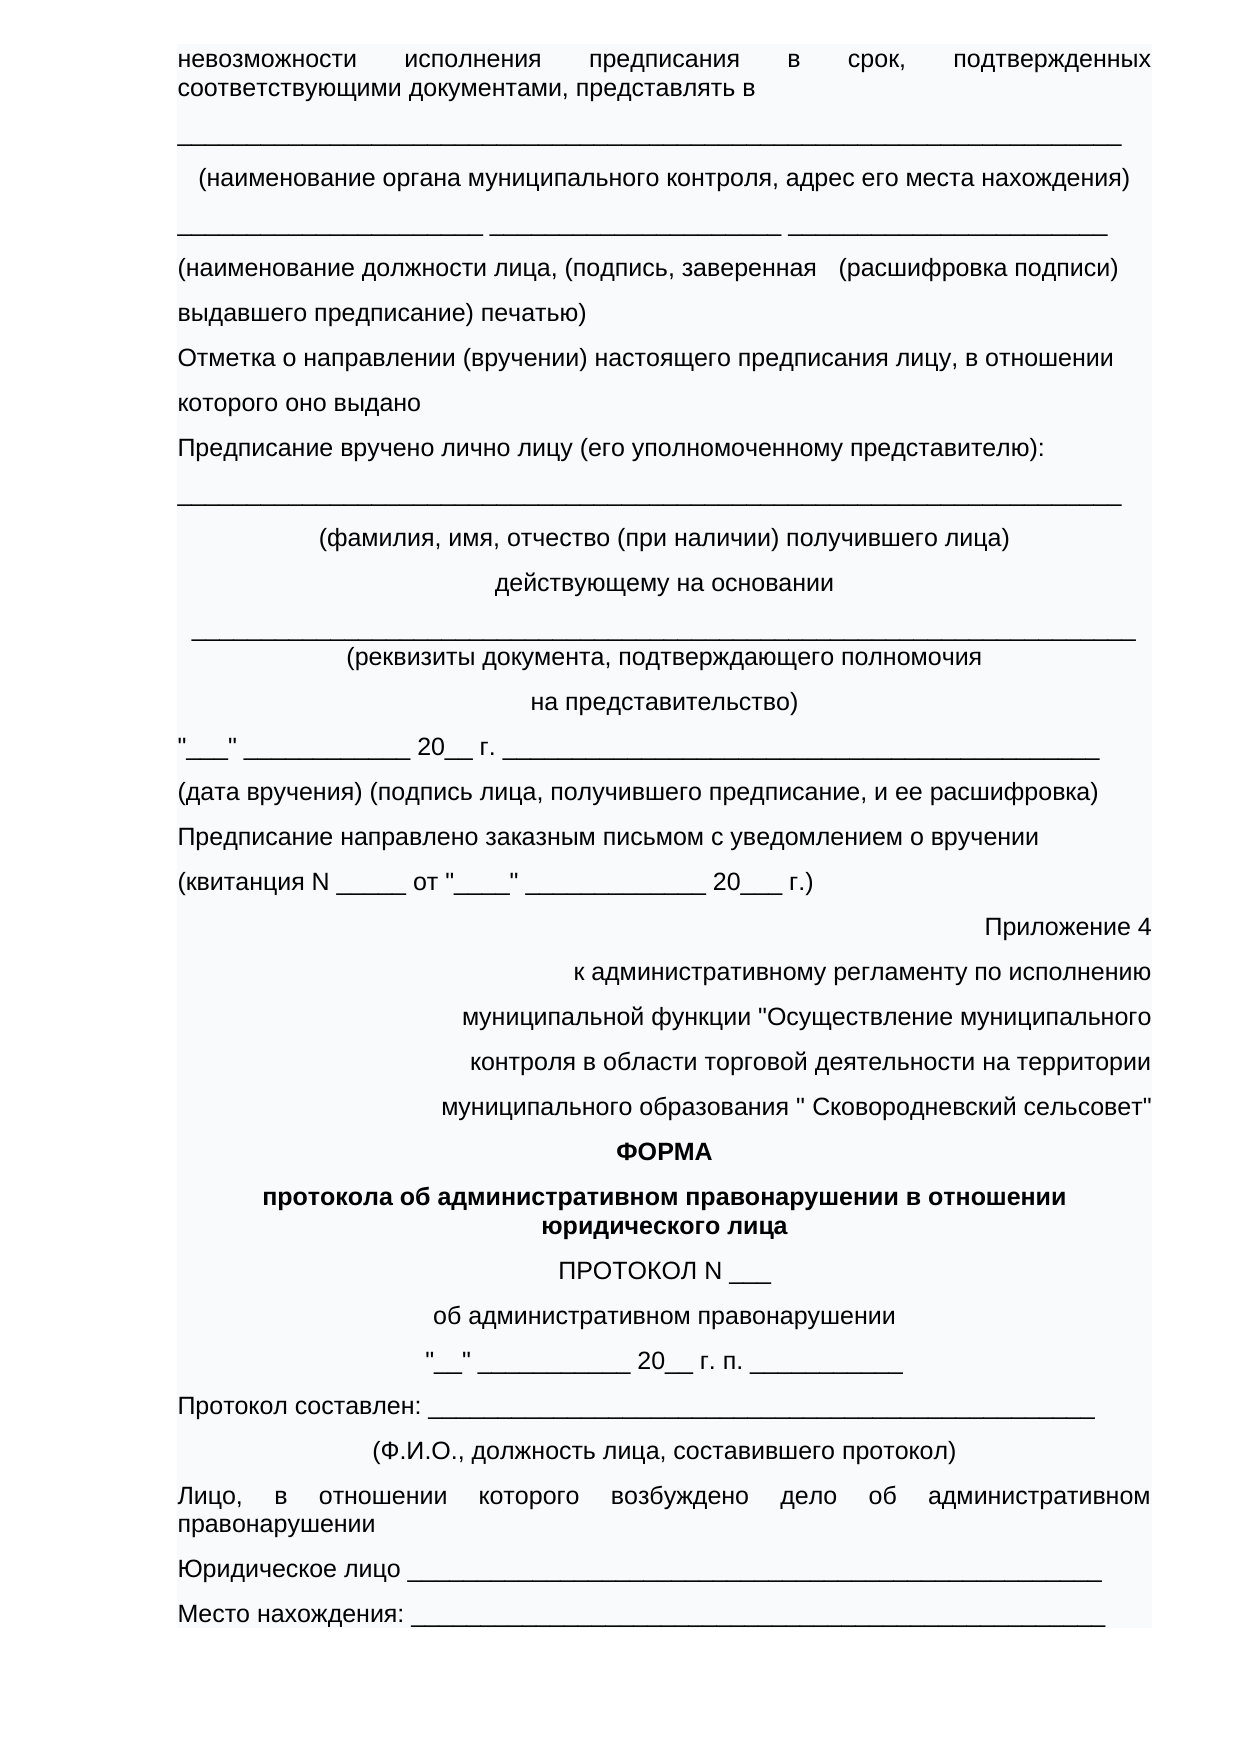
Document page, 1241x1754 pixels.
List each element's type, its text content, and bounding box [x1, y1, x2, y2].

text Протокол составлен: ________________________________________________ [177, 1391, 1152, 1419]
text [177, 44, 1152, 102]
text Место нахождения: __________________________________________________ [177, 1599, 1152, 1628]
text ____________________________________________________________________ [177, 478, 1152, 507]
text ____________________________________________________________________ (реквизиты документа, подтверждающего полномочия [177, 613, 1152, 671]
text протокола об административном правонарушении в отношении юридического лица [177, 1182, 1152, 1239]
text (наименование органа муниципального контроля, адрес его места нахождения) [177, 163, 1152, 192]
text ПРОТОКОЛ N ___ [177, 1256, 1152, 1284]
text Приложение 4 [177, 912, 1152, 941]
text Предписание вручено лично лицу (его уполномоченному представителю): [177, 433, 1152, 462]
text (квитанция N _____ от "____" _____________ 20___ г.) [177, 867, 1152, 896]
text Отметка о направлении (вручении) настоящего предписания лицу, в отношении [177, 343, 1152, 372]
text Лицо, в отношении которого возбуждено дело об административном правонарушении [177, 1481, 1152, 1538]
text действующему на основании [177, 568, 1152, 597]
text ____________________________________________________________________ [177, 118, 1152, 147]
text (фамилия, имя, отчество (при наличии) получившего лица) [177, 523, 1152, 552]
text об административном правонарушении [177, 1301, 1152, 1329]
text "__" ___________ 20__ г. п. ___________ [177, 1346, 1152, 1374]
text муниципального образования " Сковородневский сельсовет" [177, 1092, 1152, 1121]
text "___" ____________ 20__ г. ___________________________________________ [177, 732, 1152, 761]
text (дата вручения) (подпись лица, получившего предписание, и ее расшифровка) [177, 777, 1152, 806]
text к административному регламенту по исполнению [177, 957, 1152, 986]
text Юридическое лицо __________________________________________________ [177, 1554, 1152, 1583]
text выдавшего предписание) печатью) [177, 298, 1152, 327]
text которого оно выдано [177, 388, 1152, 417]
text ФОРМА [177, 1137, 1152, 1166]
text (Ф.И.О., должность лица, составившего протокол) [177, 1436, 1152, 1464]
text (наименование должности лица, (подпись, заверенная (расшифровка подписи) [177, 253, 1152, 282]
text муниципальной функции "Осуществление муниципального [177, 1002, 1152, 1031]
text контроля в области торговой деятельности на территории [177, 1047, 1152, 1076]
text на представительство) [177, 687, 1152, 716]
text Предписание направлено заказным письмом с уведомлением о вручении [177, 822, 1152, 851]
text ______________________ _____________________ _______________________ [177, 208, 1152, 237]
